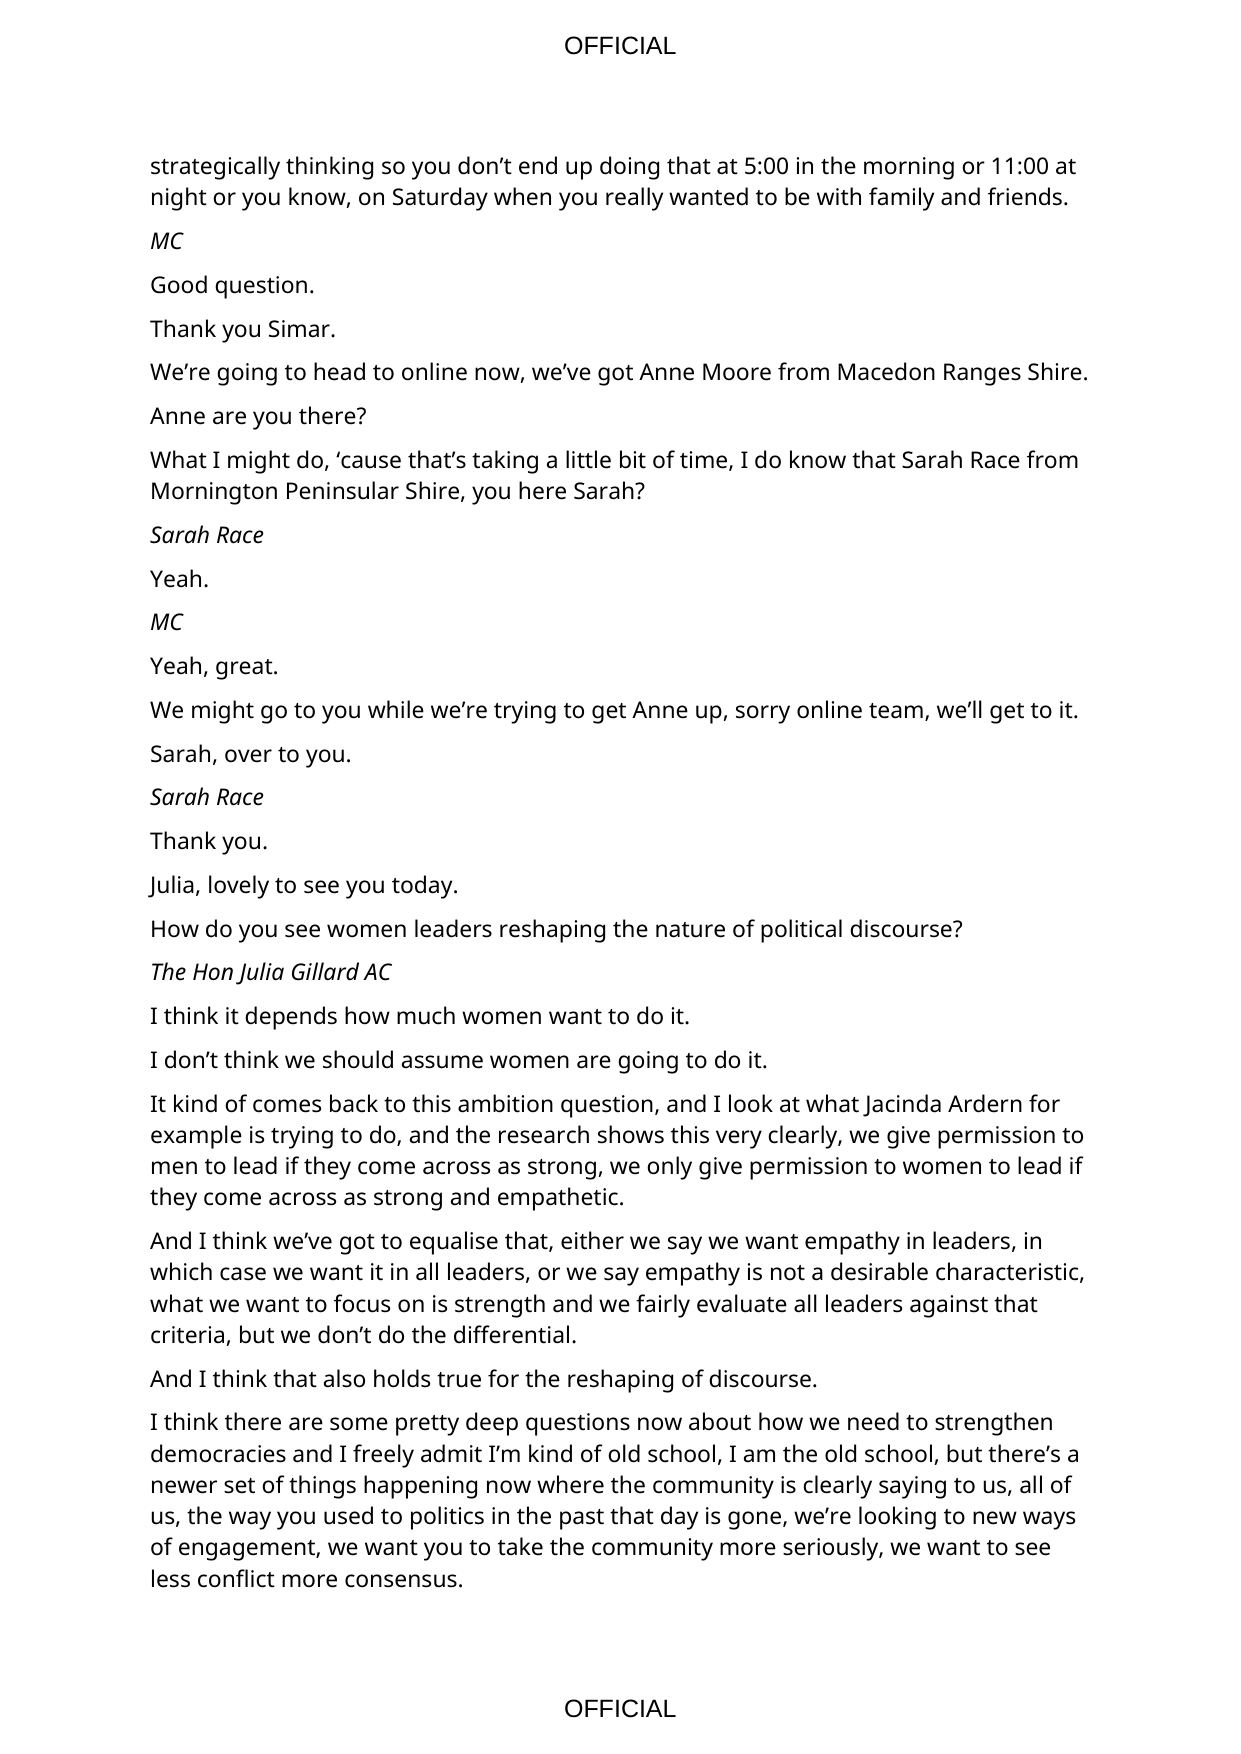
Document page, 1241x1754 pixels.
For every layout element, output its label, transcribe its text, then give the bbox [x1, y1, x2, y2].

text The Hon Julia Gillard AC [150, 956, 1090, 987]
text Thank you Simar. [150, 312, 1090, 344]
text MC [150, 225, 1090, 256]
text Yeah, great. [150, 650, 1090, 681]
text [150, 150, 1090, 212]
text I think there are some pretty deep questions now about how we need to strengthen democracies and I freely admit I’m kind of old school, I am the old school, but there’s a newer set of things happening now where the community is clearly saying to us, all of us, the way you used to politics in the past that day is gone, we’re looking to new ways of engagement, we want you to take the community more seriously, we want to see less conflict more consensus. [150, 1406, 1090, 1594]
text We might go to you while we’re trying to get Anne up, sorry online team, we’ll get to it. [150, 694, 1090, 725]
text Anne are you there? [150, 400, 1090, 431]
text We’re going to head to online now, we’ve got Anne Moore from Macedon Ranges Shire. [150, 356, 1090, 387]
text Thank you. [150, 825, 1090, 856]
text It kind of comes back to this ambition question, and I look at what Jacinda Ardern for example is trying to do, and the research shows this very clearly, we give permission to men to lead if they come across as strong, we only give permission to women to lead if they come across as strong and empathetic. [150, 1087, 1090, 1212]
text What I might do, ‘cause that’s taking a little bit of time, I do know that Sarah Race from Mornington Peninsular Shire, you here Sarah? [150, 444, 1090, 506]
text Sarah Race [150, 519, 1090, 550]
text Yeah. [150, 562, 1090, 594]
text Sarah, over to you. [150, 737, 1090, 769]
text And I think that also holds true for the reshaping of discourse. [150, 1362, 1090, 1394]
text Sarah Race [150, 781, 1090, 812]
text MC [150, 606, 1090, 637]
text I think it depends how much women want to do it. [150, 1000, 1090, 1031]
text I don’t think we should assume women are going to do it. [150, 1044, 1090, 1075]
text How do you see women leaders reshaping the nature of political discourse? [150, 912, 1090, 944]
text And I think we’ve got to equalise that, either we say we want empathy in leaders, in which case we want it in all leaders, or we say empathy is not a desirable characteristic, what we want to focus on is strength and we fairly evaluate all leaders against that criteria, but we don’t do the differential. [150, 1225, 1090, 1350]
text Julia, lovely to see you today. [150, 869, 1090, 900]
text Good question. [150, 269, 1090, 300]
